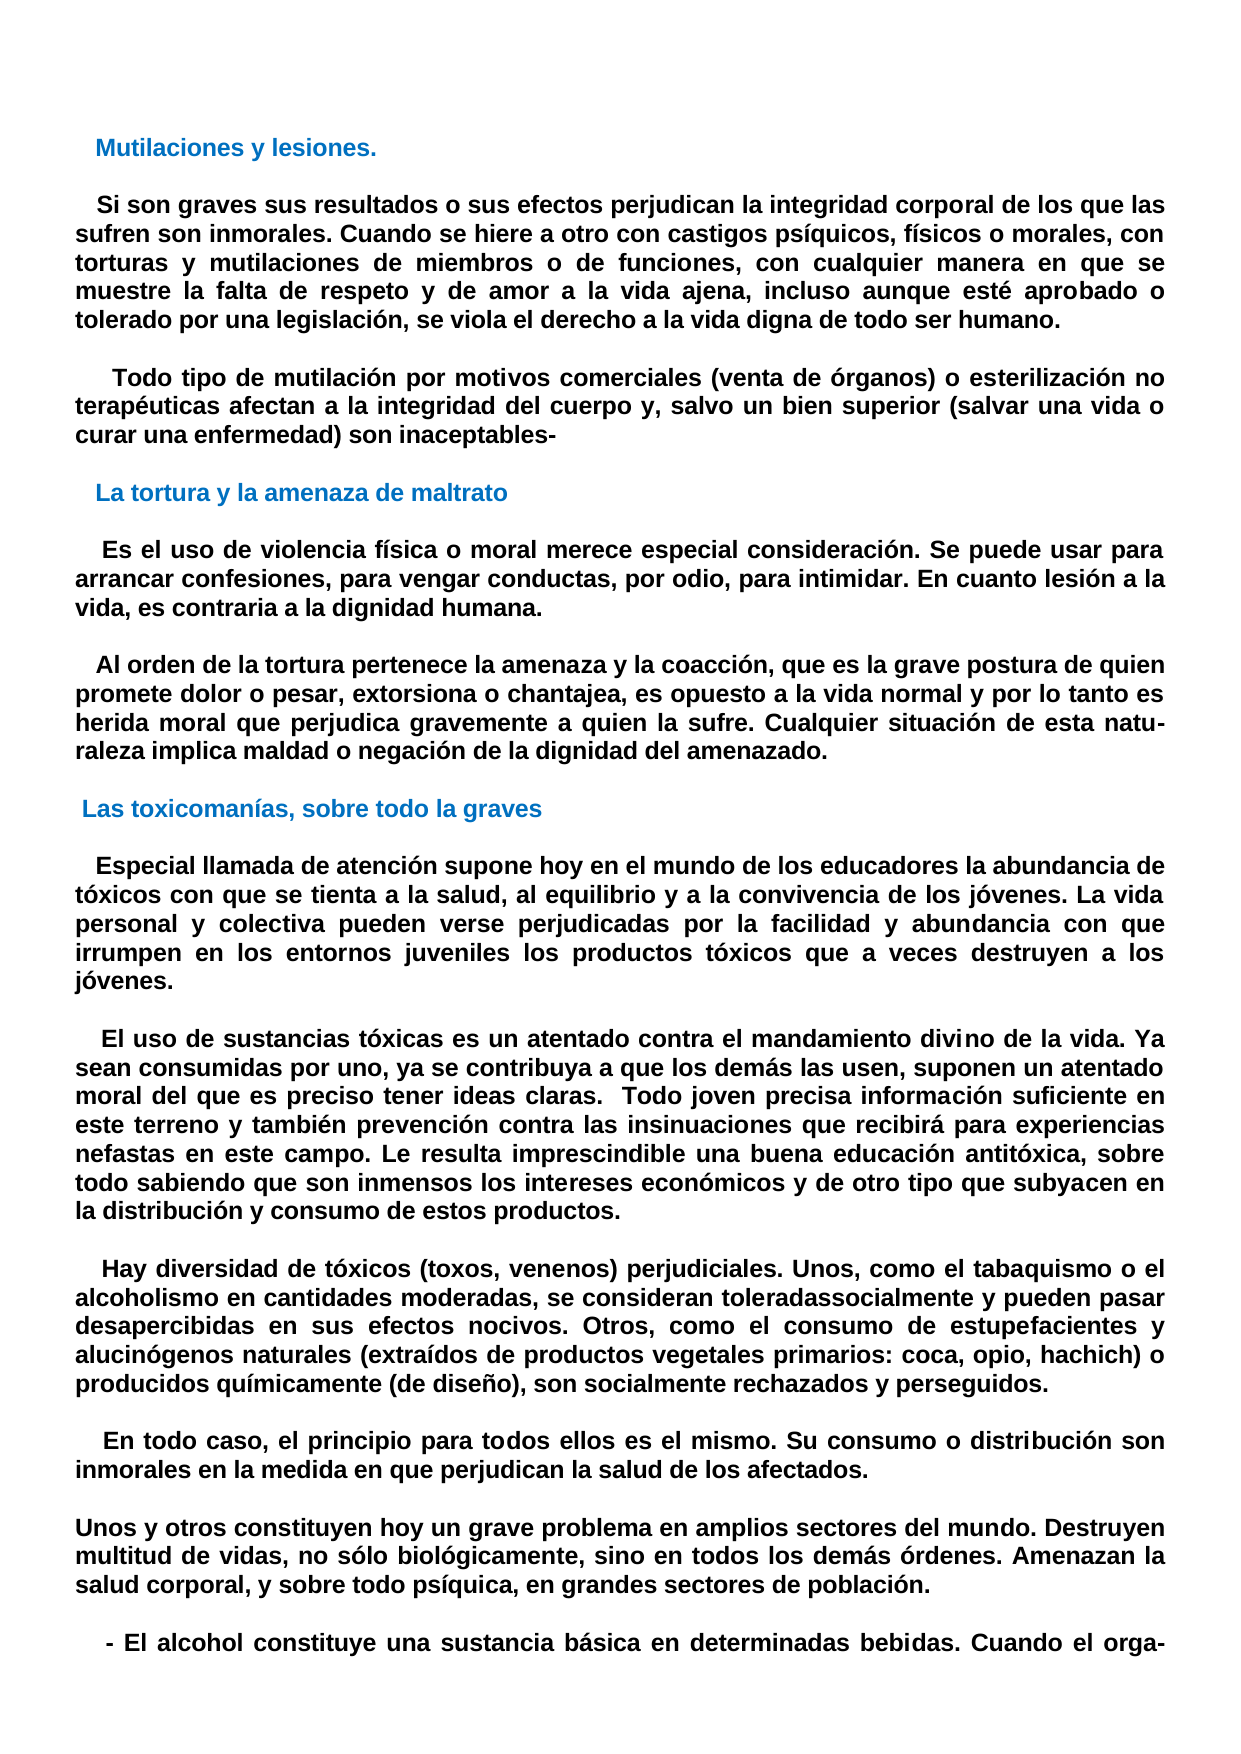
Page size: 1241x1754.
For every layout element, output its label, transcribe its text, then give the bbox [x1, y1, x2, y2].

text El uso de sustancias tóxicas es un atentado contra el mandamiento divino de la vida. Ya sean consumidas por uno, ya se contribuya a que los demás las usen, suponen un atentado moral del que es preciso tener ideas claras. Todo joven precisa información suficiente en este terreno y también prevención contra las insinuaciones que recibirá para experiencias nefastas en este campo. Le resulta imprescindible una buena educación antitóxica, sobre todo sabiendo que son inmensos los intereses económicos y de otro tipo que subyacen en la distribución y consumo de estos productos. [75, 1024, 1165, 1225]
text Es el uso de violencia física o moral merece especial consideración. Se puede usar para arrancar confesiones, para vengar conductas, por odio, para intimidar. En cuanto lesión a la vida, es contraria a la dignidad humana. [75, 535, 1165, 621]
text Todo tipo de mutilación por motivos comerciales (venta de órganos) o esterilización no terapéuticas afectan a la integridad del cuerpo y, salvo un bien superior (salvar una vida o curar una enfermedad) son inaceptables- [75, 362, 1165, 449]
text La tortura y la amenaza de maltrato [75, 477, 1165, 506]
text En todo caso, el principio para todos ellos es el mismo. Su consumo o distribución son inmorales en la medida en que perjudican la salud de los afectados. [75, 1426, 1165, 1484]
text Mutilaciones y lesiones. [75, 132, 1165, 161]
text Si son graves sus resultados o sus efectos perjudican la integridad corporal de los que las sufren son inmorales. Cuando se hiere a otro con castigos psíquicos, físicos o morales, con torturas y mutilaciones de miembros o de funciones, con cualquier manera en que se muestre la falta de respeto y de amor a la vida ajena, incluso aunque esté aprobado o tolerado por una legislación, se viola el derecho a la vida digna de todo ser humano. [75, 190, 1165, 334]
text Las toxicomanías, sobre todo la graves [75, 794, 1165, 822]
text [75, 1627, 1165, 1656]
text Al orden de la tortura pertenece la amenaza y la coacción, que es la grave postura de quien promete dolor o pesar, extorsiona o chantajea, es opuesto a la vida normal y por lo tanto es herida moral que perjudica gravemente a quien la sufre. Cualquier situación de esta naturaleza implica maldad o negación de la dignidad del amenazado. [75, 650, 1165, 765]
text Unos y otros constituyen hoy un grave problema en amplios sectores del mundo. Destruyen multitud de vidas, no sólo biológicamente, sino en todos los demás órdenes. Amenazan la salud corporal, y sobre todo psíquica, en grandes sectores de población. [75, 1512, 1165, 1599]
text Hay diversidad de tóxicos (toxos, venenos) perjudiciales. Unos, como el tabaquismo o el alcoholismo en cantidades moderadas, se consideran toleradassocialmente y pueden pasar desapercibidas en sus efectos nocivos. Otros, como el consumo de estupefacientes y alucinógenos naturales (extraídos de productos vegetales primarios: coca, opio, hachich) o producidos químicamente (de diseño), son socialmente rechazados y perseguidos. [75, 1254, 1165, 1397]
text Especial llamada de atención supone hoy en el mundo de los educadores la abundancia de tóxicos con que se tienta a la salud, al equilibrio y a la convivencia de los jóvenes. La vida personal y colectiva pueden verse perjudicadas por la facilidad y abundancia con que irrumpen en los entornos juveniles los productos tóxicos que a veces destruyen a los jóvenes. [75, 851, 1165, 995]
